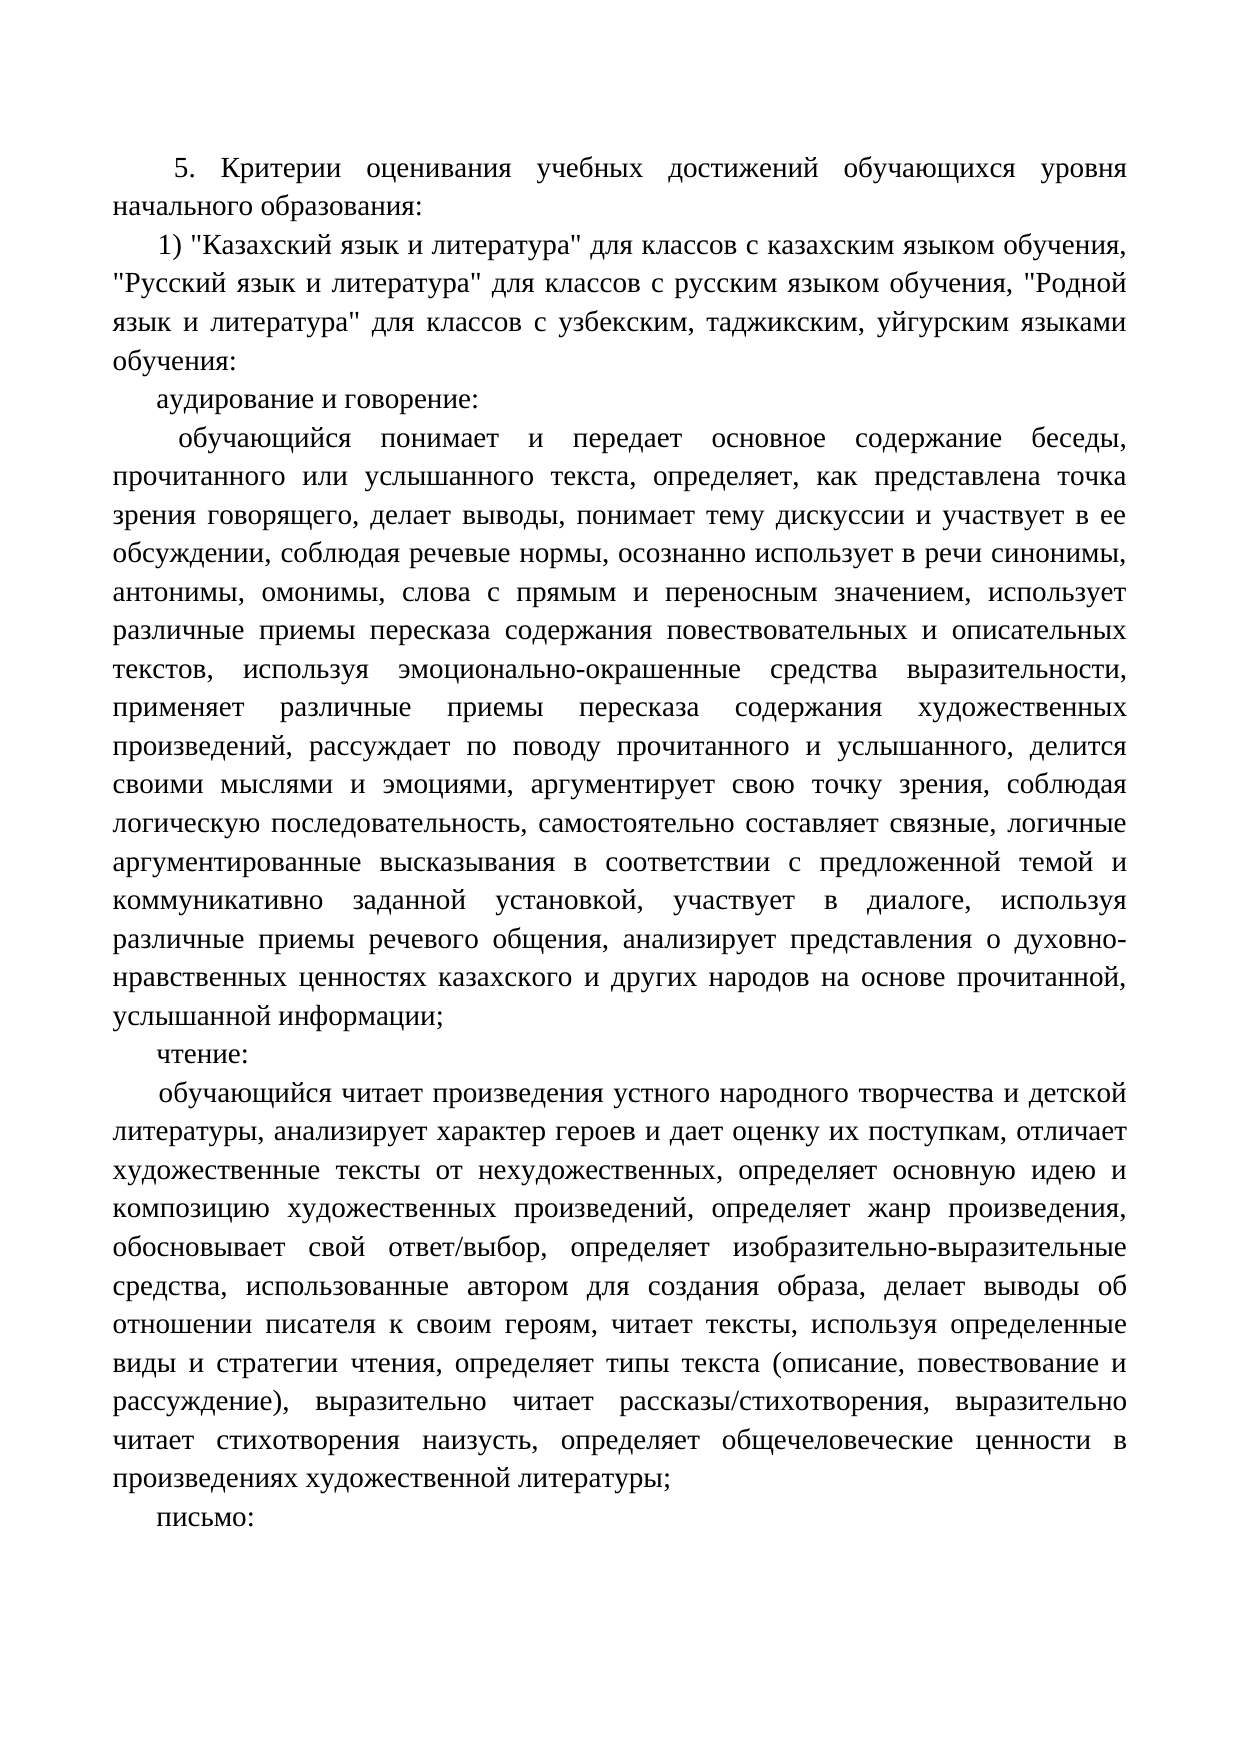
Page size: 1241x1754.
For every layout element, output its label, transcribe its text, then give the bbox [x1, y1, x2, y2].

text 5. Критерии оценивания учебных достижений обучающихся уровня начального образования: [112, 150, 1128, 222]
text письмо: [112, 1499, 1128, 1532]
text 1) "Казахский язык и литература" для классов с казахским языком обучения, "Русский язык и литература" для классов с русским языком обучения, "Родной язык и литература" для классов с узбекским, таджикским, уйгурским языками обучения: [112, 227, 1128, 376]
text обучающийся читает произведения устного народного творчества и детской литературы, анализирует характер героев и дает оценку их поступкам, отличает художественные тексты от нехудожественных, определяет основную идею и композицию художественных произведений, определяет жанр произведения, обосновывает свой ответ/выбор, определяет изобразительно-выразительные средства, использованные автором для создания образа, делает выводы об отношении писателя к своим героям, читает тексты, используя определенные виды и стратегии чтения, определяет типы текста (описание, повествование и рассуждение), выразительно читает рассказы/стихотворения, выразительно читает стихотворения наизусть, определяет общечеловеческие ценности в произведениях художественной литературы; [112, 1075, 1128, 1494]
text чтение: [112, 1036, 1128, 1070]
text аудирование и говорение: [112, 381, 1128, 415]
text обучающийся понимает и передает основное содержание беседы, прочитанного или услышанного текста, определяет, как представлена точка зрения говорящего, делает выводы, понимает тему дискуссии и участвует в ее обсуждении, соблюдая речевые нормы, осознанно использует в речи синонимы, антонимы, омонимы, слова с прямым и переносным значением, использует различные приемы пересказа содержания повествовательных и описательных текстов, используя эмоционально-окрашенные средства выразительности, применяет различные приемы пересказа содержания художественных произведений, рассуждает по поводу прочитанного и услышанного, делится своими мыслями и эмоциями, аргументирует свою точку зрения, соблюдая логическую последовательность, самостоятельно составляет связные, логичные аргументированные высказывания в соответствии с предложенной темой и коммуникативно заданной установкой, участвует в диалоге, используя различные приемы речевого общения, анализирует представления о духовно-нравственных ценностях казахского и других народов на основе прочитанной, услышанной информации; [112, 420, 1128, 1031]
